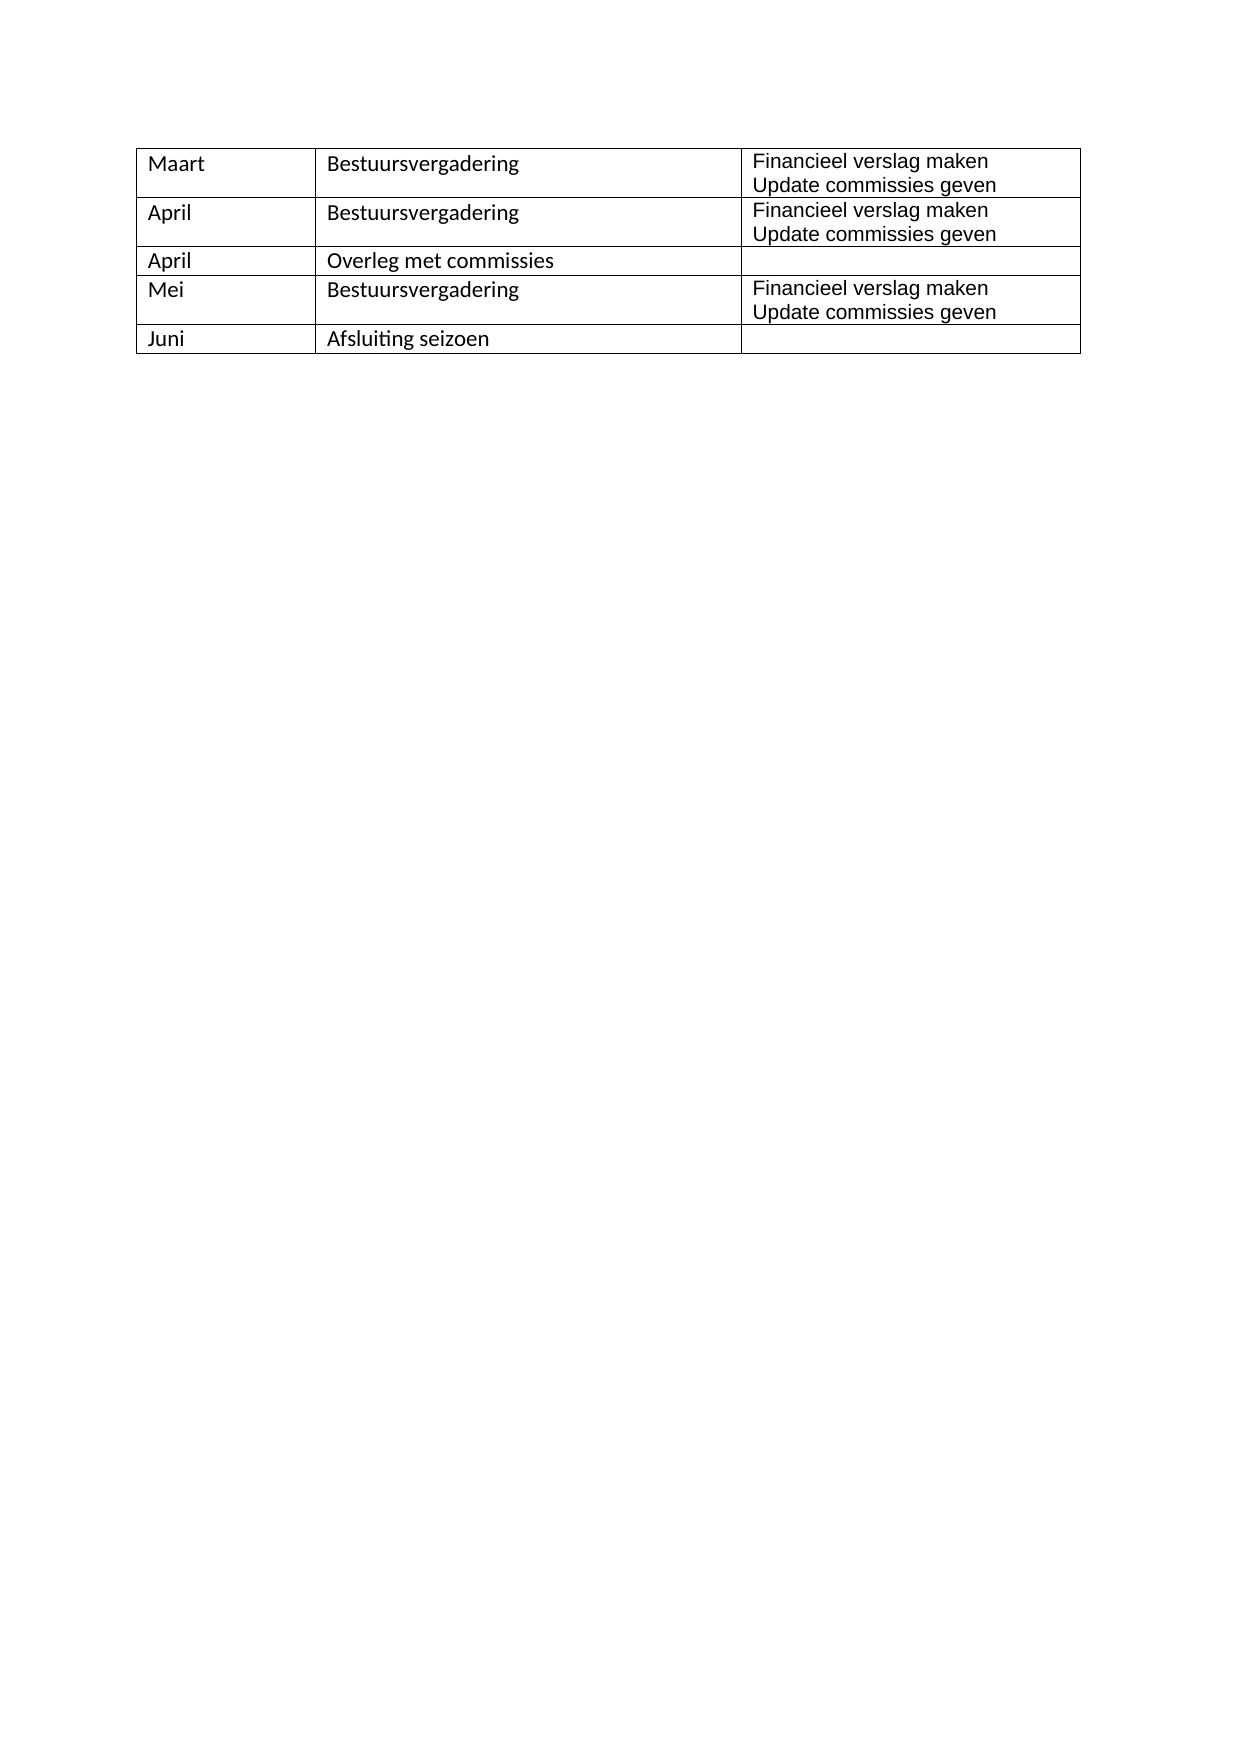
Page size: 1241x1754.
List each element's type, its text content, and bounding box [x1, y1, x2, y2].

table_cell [742, 198, 1080, 246]
table_cell Bestuursvergadering [316, 149, 741, 197]
table_cell Overleg met commissies [316, 247, 741, 274]
table_cell Bestuursvergadering [316, 198, 741, 246]
table_cell April [137, 247, 315, 274]
table_cell Financieel verslag maken Update commissies geven [742, 276, 1080, 323]
table_cell Maart [137, 149, 315, 197]
table_cell Bestuursvergadering [316, 276, 741, 323]
table_cell [742, 247, 1080, 274]
table_cell April [137, 198, 315, 246]
table_cell Mei [137, 276, 315, 323]
table_cell Juni [137, 325, 315, 353]
table_cell [742, 325, 1080, 353]
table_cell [742, 149, 1080, 197]
table_cell Afsluiting seizoen [316, 325, 741, 353]
